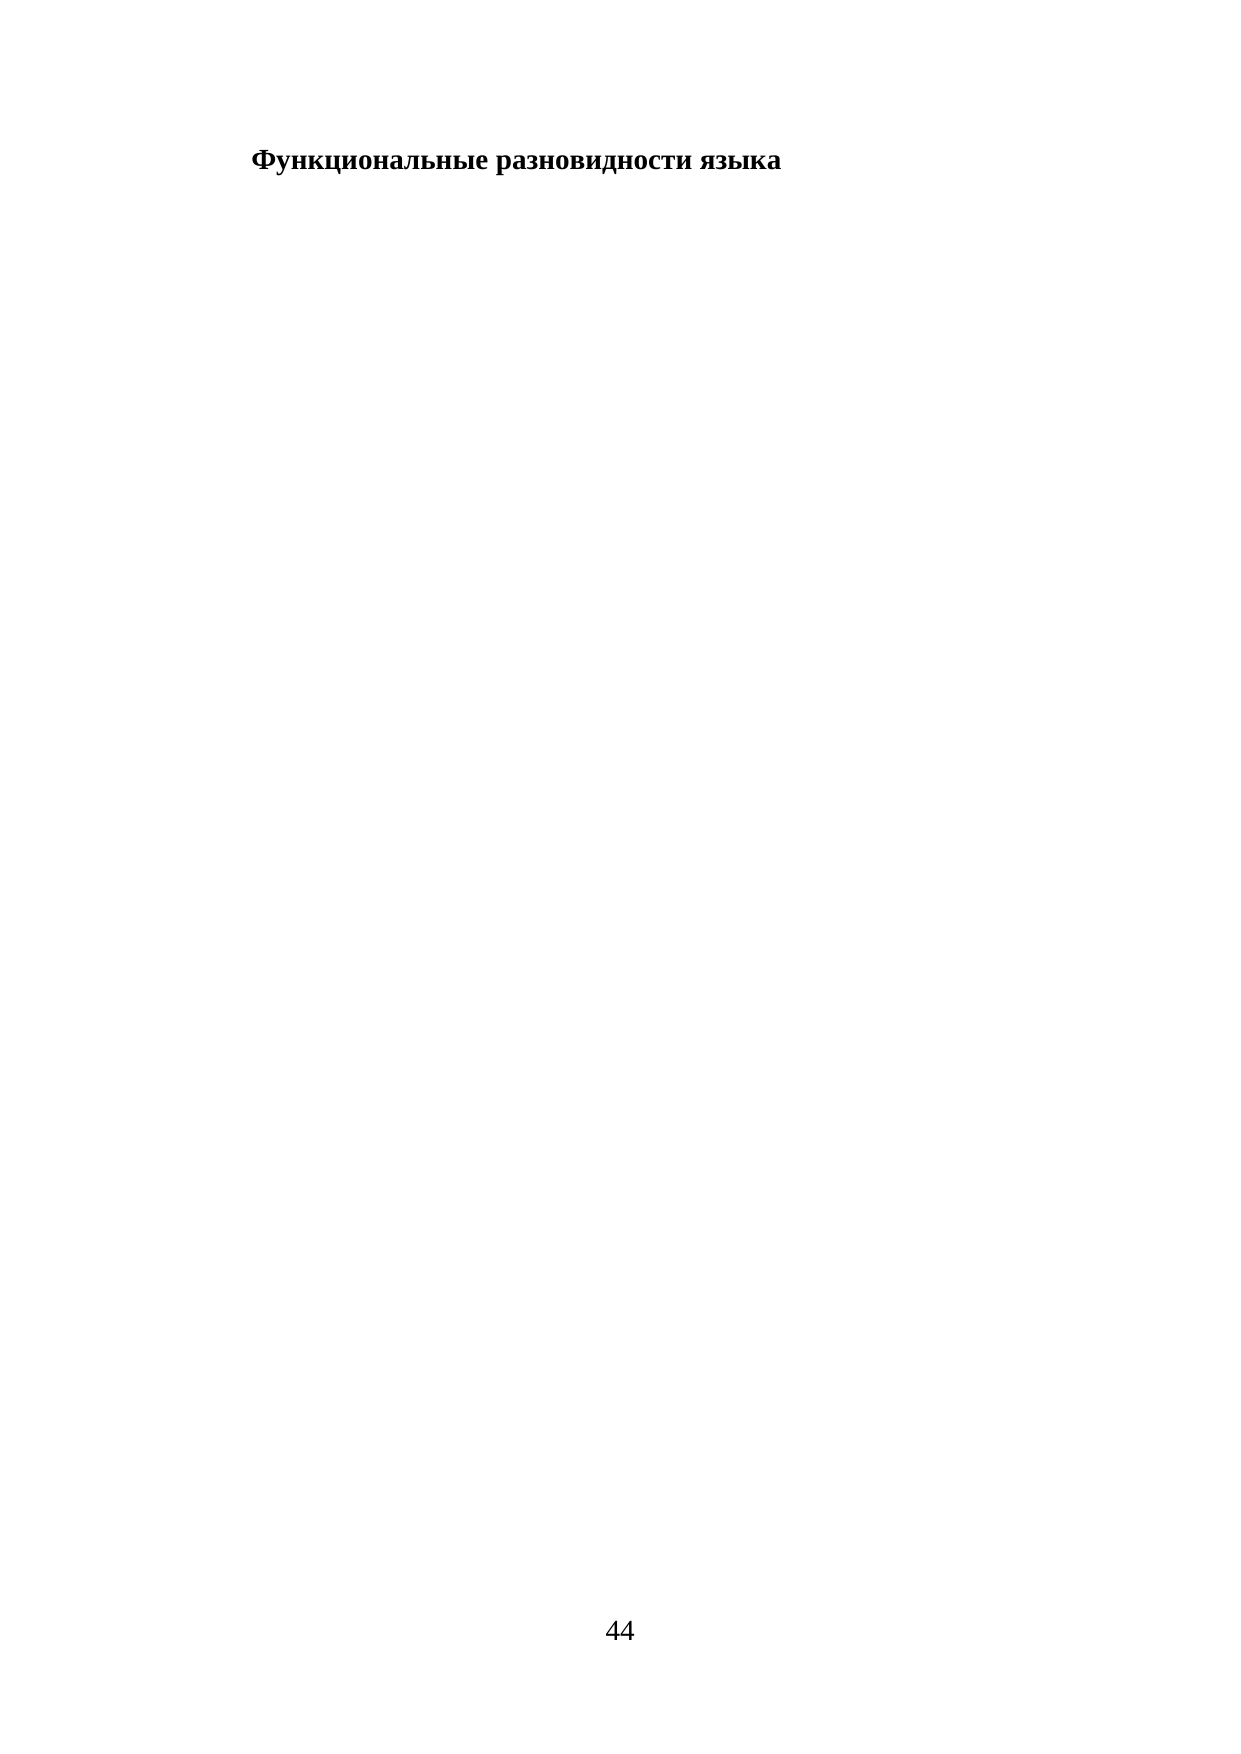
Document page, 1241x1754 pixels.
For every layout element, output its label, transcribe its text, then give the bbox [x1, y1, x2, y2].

text Функциональные разновидности языка [251, 142, 1165, 175]
